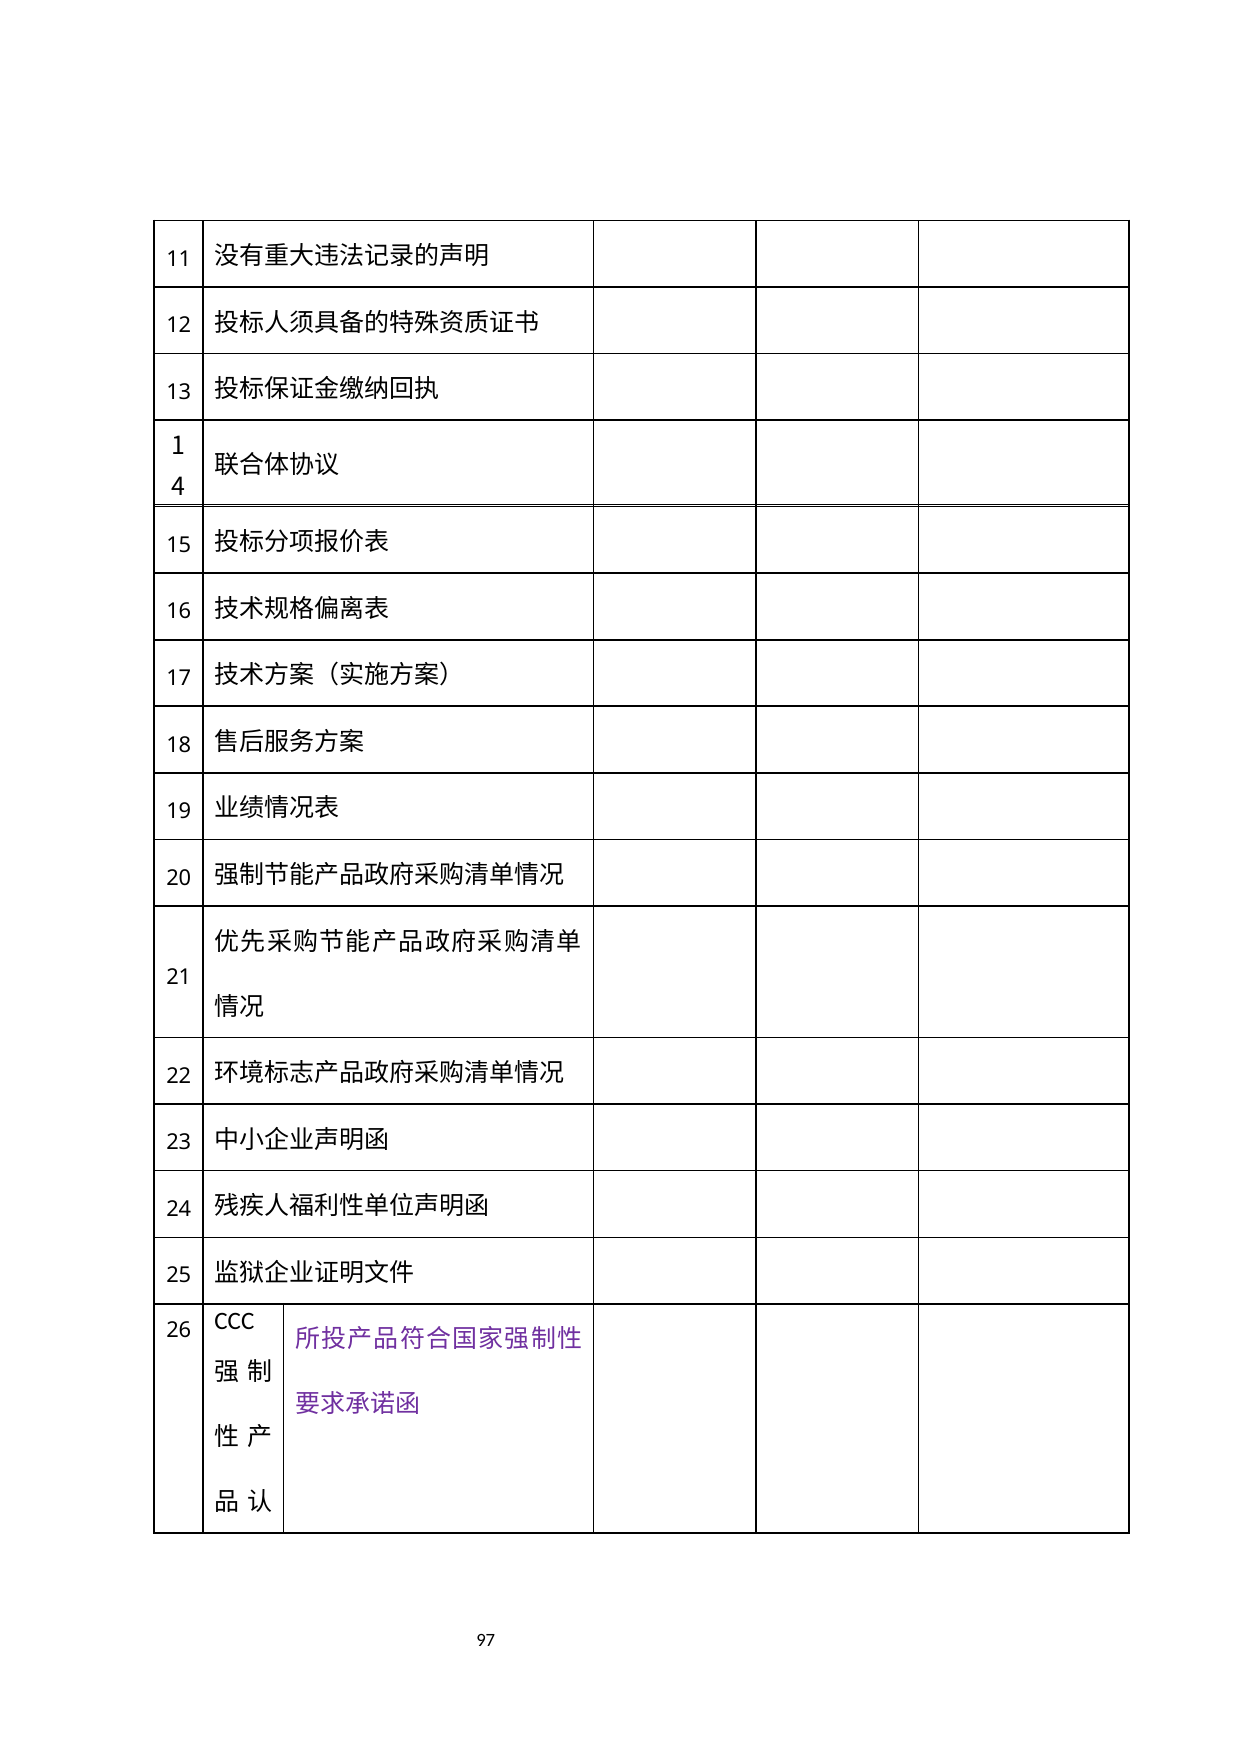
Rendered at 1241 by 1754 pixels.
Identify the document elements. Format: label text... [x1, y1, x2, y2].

table_cell 投标分项报价表 [204, 507, 593, 572]
table_cell 没有重大违法记录的声明 [204, 221, 593, 286]
table_cell [919, 840, 1128, 905]
table_cell 15 [155, 507, 202, 572]
table_cell [757, 907, 918, 1037]
table_cell 业绩情况表 [204, 774, 593, 838]
table_cell [919, 774, 1128, 838]
table_cell 26 [155, 1305, 202, 1532]
table_cell [919, 1105, 1128, 1170]
table_cell 技术方案（实施方案） [204, 641, 593, 705]
table_cell 17 [155, 641, 202, 705]
table_cell [757, 774, 918, 838]
table_cell [594, 1238, 755, 1303]
table_cell 售后服务方案 [204, 707, 593, 772]
table_cell [594, 507, 755, 572]
table_cell 16 [155, 574, 202, 639]
table_cell 21 [155, 907, 202, 1037]
table_cell 技术规格偏离表 [204, 574, 593, 639]
table_cell [757, 1238, 918, 1303]
table_cell [919, 707, 1128, 772]
table_cell [594, 641, 755, 705]
table_cell [919, 1171, 1128, 1236]
table_cell 18 [155, 707, 202, 772]
table_cell [594, 354, 755, 419]
table_cell [594, 840, 755, 905]
table_cell 监狱企业证明文件 [204, 1238, 593, 1303]
table_cell [594, 1305, 755, 1532]
table_cell [594, 707, 755, 772]
table_cell [594, 221, 755, 286]
table_cell 优先采购节能产品政府采购清单情况 [204, 907, 593, 1037]
table_cell 14 [155, 421, 202, 504]
table_cell [594, 421, 755, 504]
table_cell [757, 1105, 918, 1170]
table_cell 24 [155, 1171, 202, 1236]
table_cell [757, 707, 918, 772]
table_cell [919, 907, 1128, 1037]
table_cell [757, 354, 918, 419]
table_cell 12 [155, 288, 202, 353]
table_cell 25 [155, 1238, 202, 1303]
table_cell [757, 641, 918, 705]
table_cell [919, 421, 1128, 504]
table_cell [757, 221, 918, 286]
table_cell [757, 1305, 918, 1532]
table_cell [757, 507, 918, 572]
table_cell 19 [155, 774, 202, 838]
table_cell [919, 507, 1128, 572]
table_cell CCC强制性产品认证 [204, 1305, 283, 1532]
table_cell [594, 774, 755, 838]
table_cell [757, 840, 918, 905]
table_cell [594, 907, 755, 1037]
table_cell 环境标志产品政府采购清单情况 [204, 1038, 593, 1103]
table_cell [919, 1305, 1128, 1532]
table_cell [919, 1238, 1128, 1303]
table_cell 13 [155, 354, 202, 419]
table_cell 23 [155, 1105, 202, 1170]
table_cell [919, 574, 1128, 639]
table_cell 投标保证金缴纳回执 [204, 354, 593, 419]
table_cell 11 [155, 221, 202, 286]
table_cell 联合体协议 [204, 421, 593, 504]
table_cell [757, 421, 918, 504]
table_cell 22 [155, 1038, 202, 1103]
table_cell [594, 288, 755, 353]
table_cell [594, 574, 755, 639]
table_cell [757, 1171, 918, 1236]
table_cell [919, 641, 1128, 705]
table_cell 残疾人福利性单位声明函 [204, 1171, 593, 1236]
table_cell [757, 574, 918, 639]
table_cell [594, 1171, 755, 1236]
table_cell [594, 1038, 755, 1103]
table_cell [594, 1105, 755, 1170]
table_cell [757, 288, 918, 353]
table_cell 投标人须具备的特殊资质证书 [204, 288, 593, 353]
table_cell [919, 354, 1128, 419]
table_cell [919, 221, 1128, 286]
table_cell [919, 1038, 1128, 1103]
table_cell 20 [155, 840, 202, 905]
table_cell 强制节能产品政府采购清单情况 [204, 840, 593, 905]
table_cell 所投产品符合国家强制性要求承诺函 [284, 1305, 593, 1532]
table_cell [919, 288, 1128, 353]
table_cell [757, 1038, 918, 1103]
table_cell 中小企业声明函 [204, 1105, 593, 1170]
